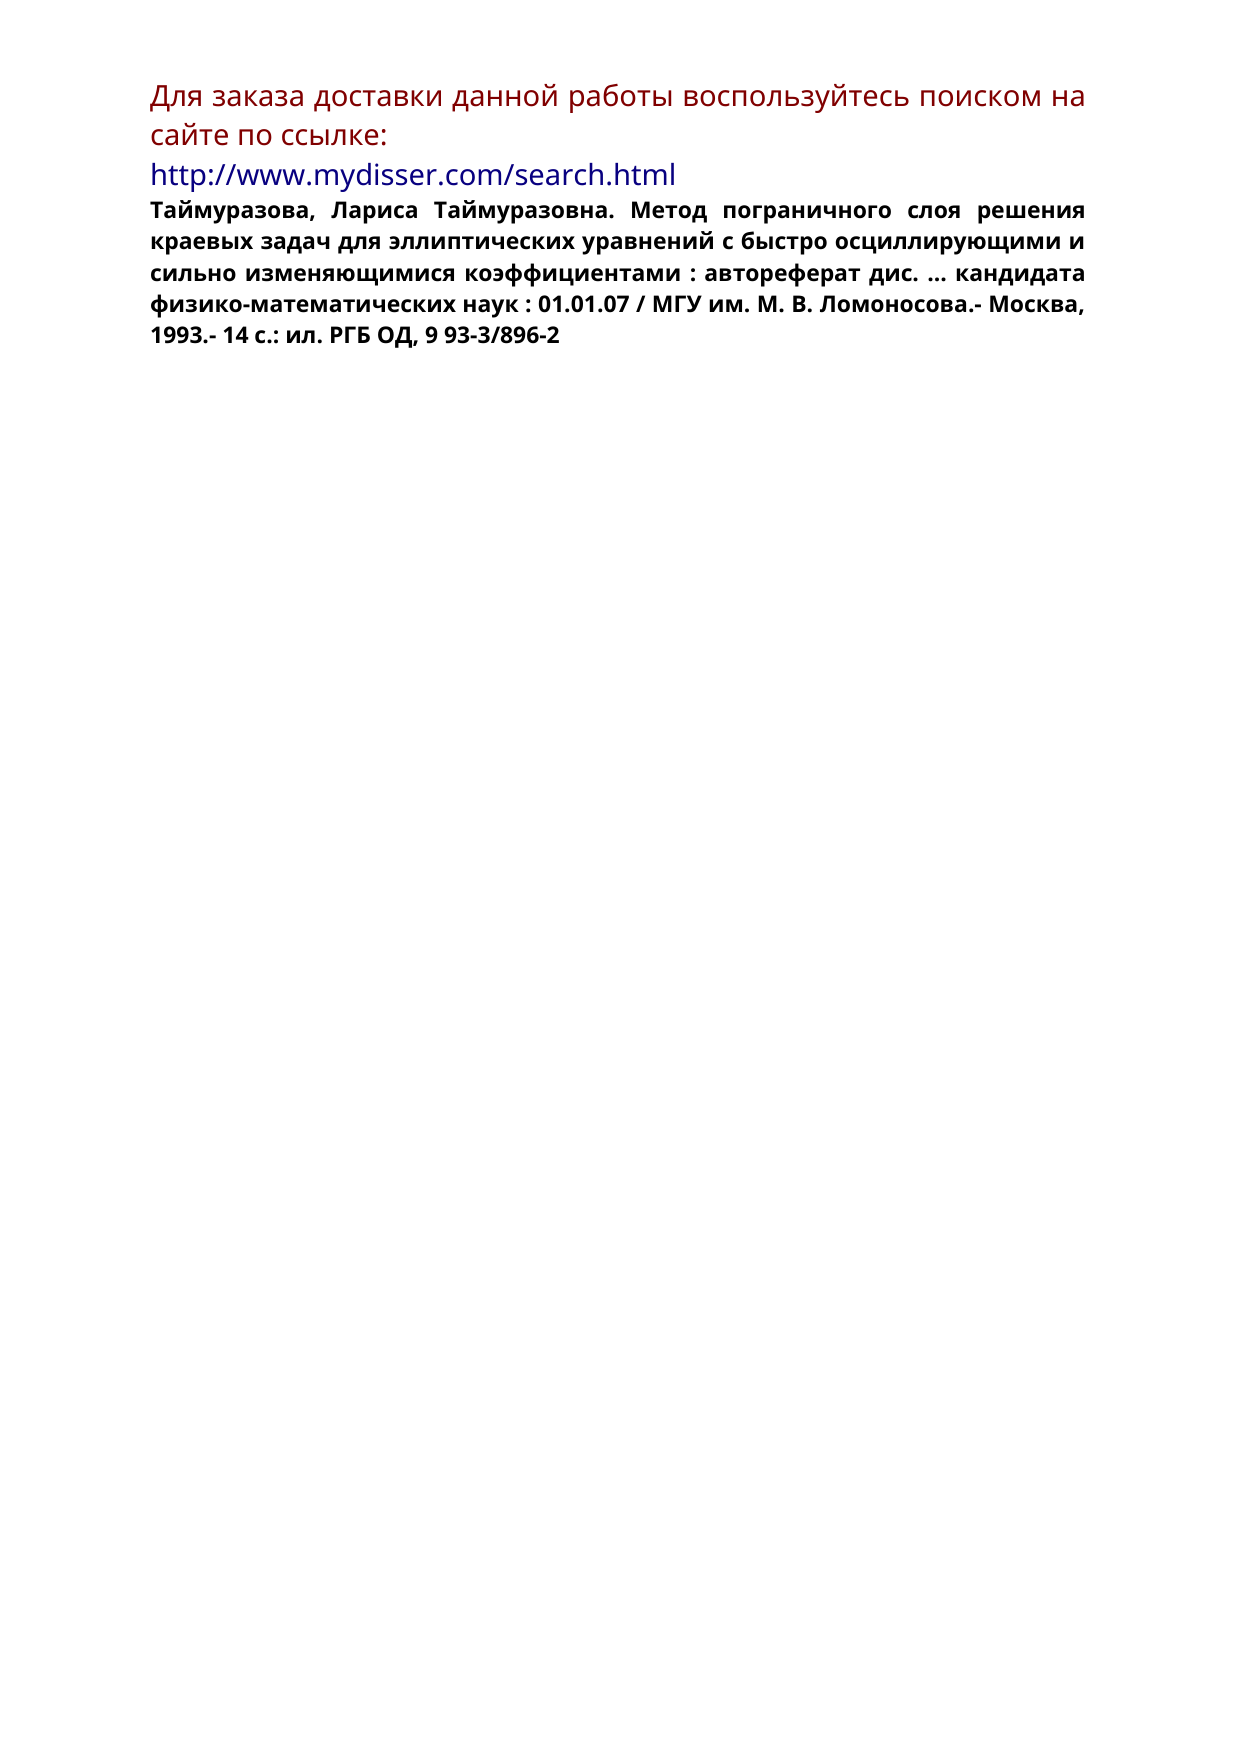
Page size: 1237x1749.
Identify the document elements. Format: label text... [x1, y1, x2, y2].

text Таймуразова, Лариса Таймуразовна. Метод пограничного слоя решения краевых задач для эллиптических уравнений с быстро осциллирующими и сильно изменяющимися коэффициентами : автореферат дис. ... кандидата физико-математических наук : 01.01.07 / МГУ им. М. В. Ломоносова.- Москва, 1993.- 14 с.: ил. РГБ ОД, 9 93-3/896-2 [150, 194, 1086, 350]
